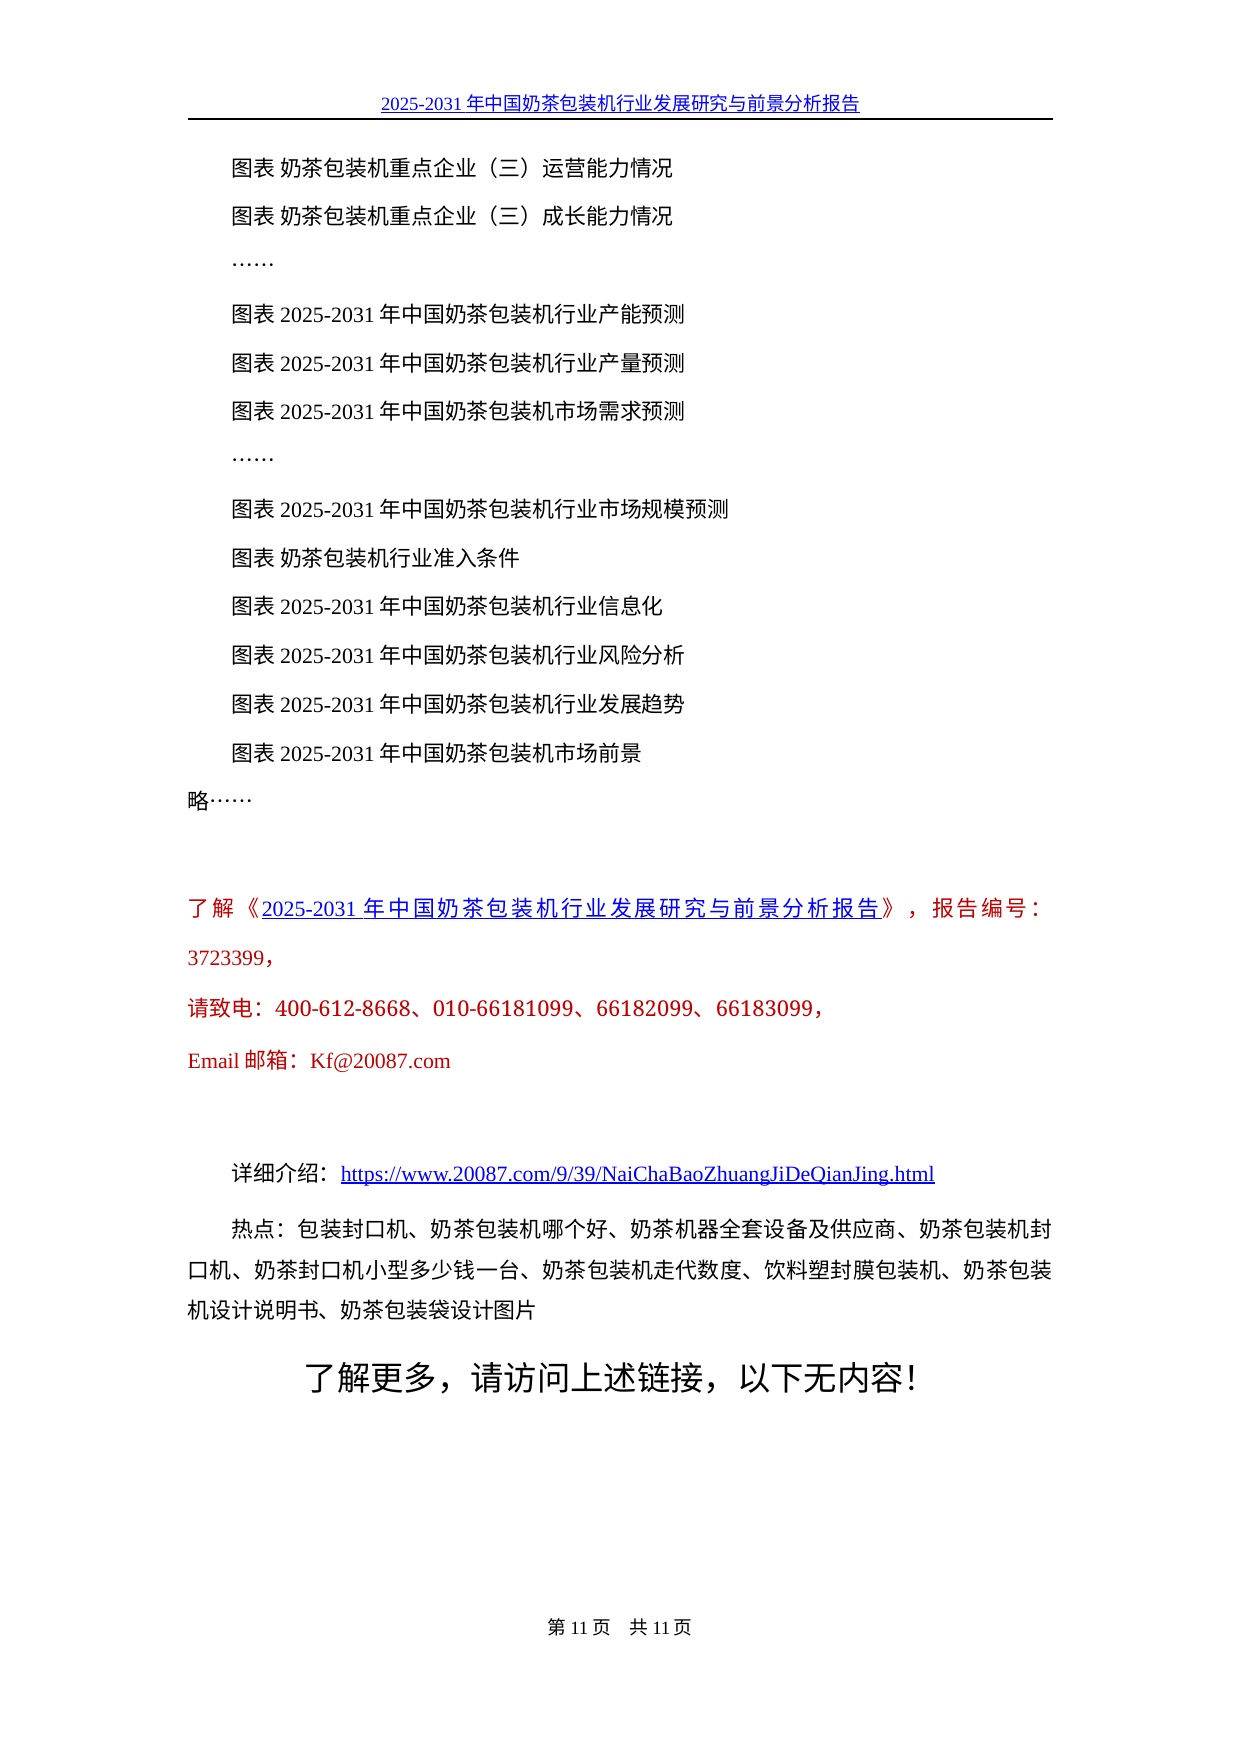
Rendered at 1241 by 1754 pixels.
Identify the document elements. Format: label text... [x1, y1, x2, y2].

text 了解《2025-2031年中国奶茶包装机行业发展研究与前景分析报告》，报告编号：3723399， [187, 890, 1053, 972]
text 详细介绍：https://www.20087.com/9/39/NaiChaBaoZhuangJiDeQianJing.html [187, 1155, 1053, 1188]
text Email邮箱：Kf@20087.com [187, 1042, 1053, 1075]
text 热点：包装封口机、奶茶包装机哪个好、奶茶机器全套设备及供应商、奶茶包装机封口机、奶茶封口机小型多少钱一台、奶茶包装机走代数度、饮料塑封膜包装机、奶茶包装机设计说明书、奶茶包装袋设计图片 [187, 1212, 1053, 1326]
text 请致电：400-612-8668、010-66181099、66182099、66183099， [187, 991, 1053, 1023]
title 了解更多，请访问上述链接，以下无内容！ [187, 1343, 1053, 1408]
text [187, 150, 1053, 816]
